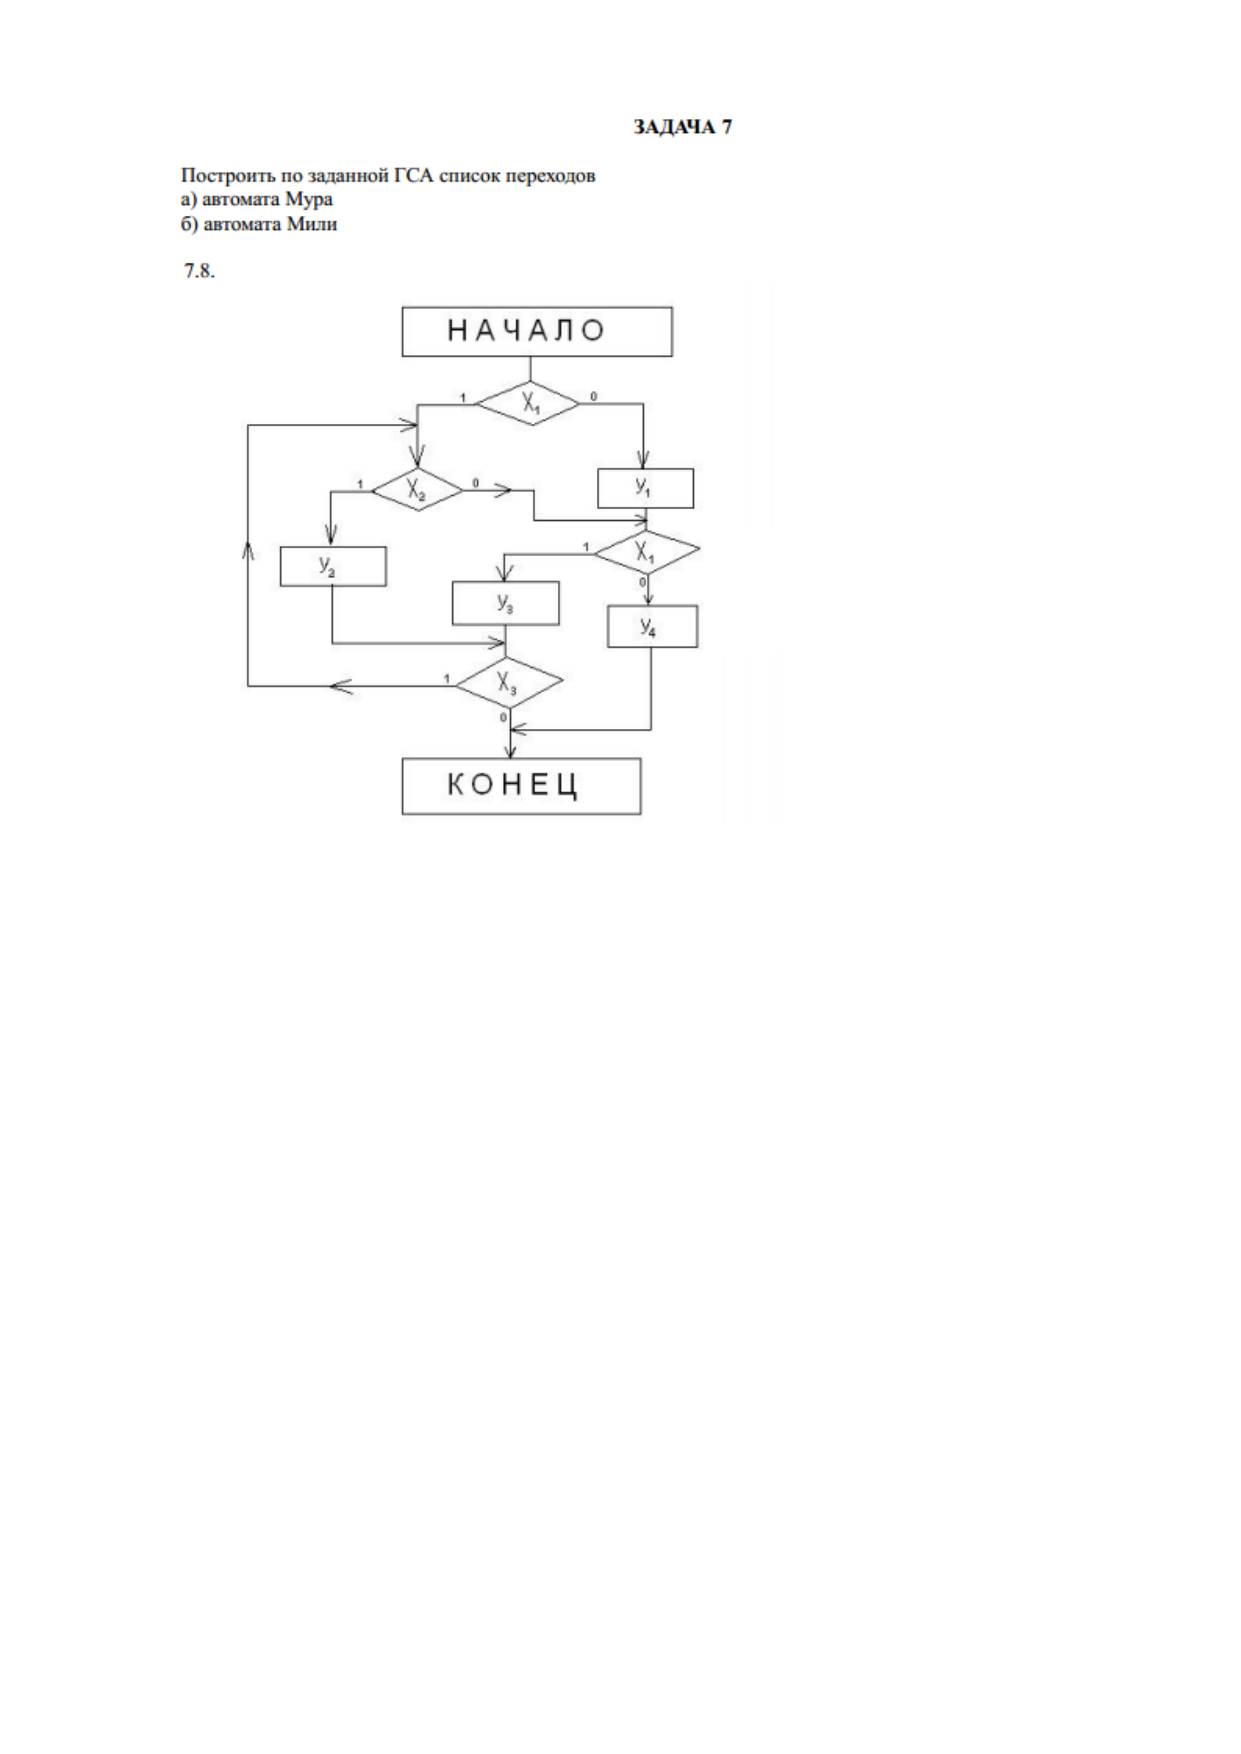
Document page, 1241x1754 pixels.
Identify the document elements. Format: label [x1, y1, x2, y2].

picture [177, 118, 793, 825]
